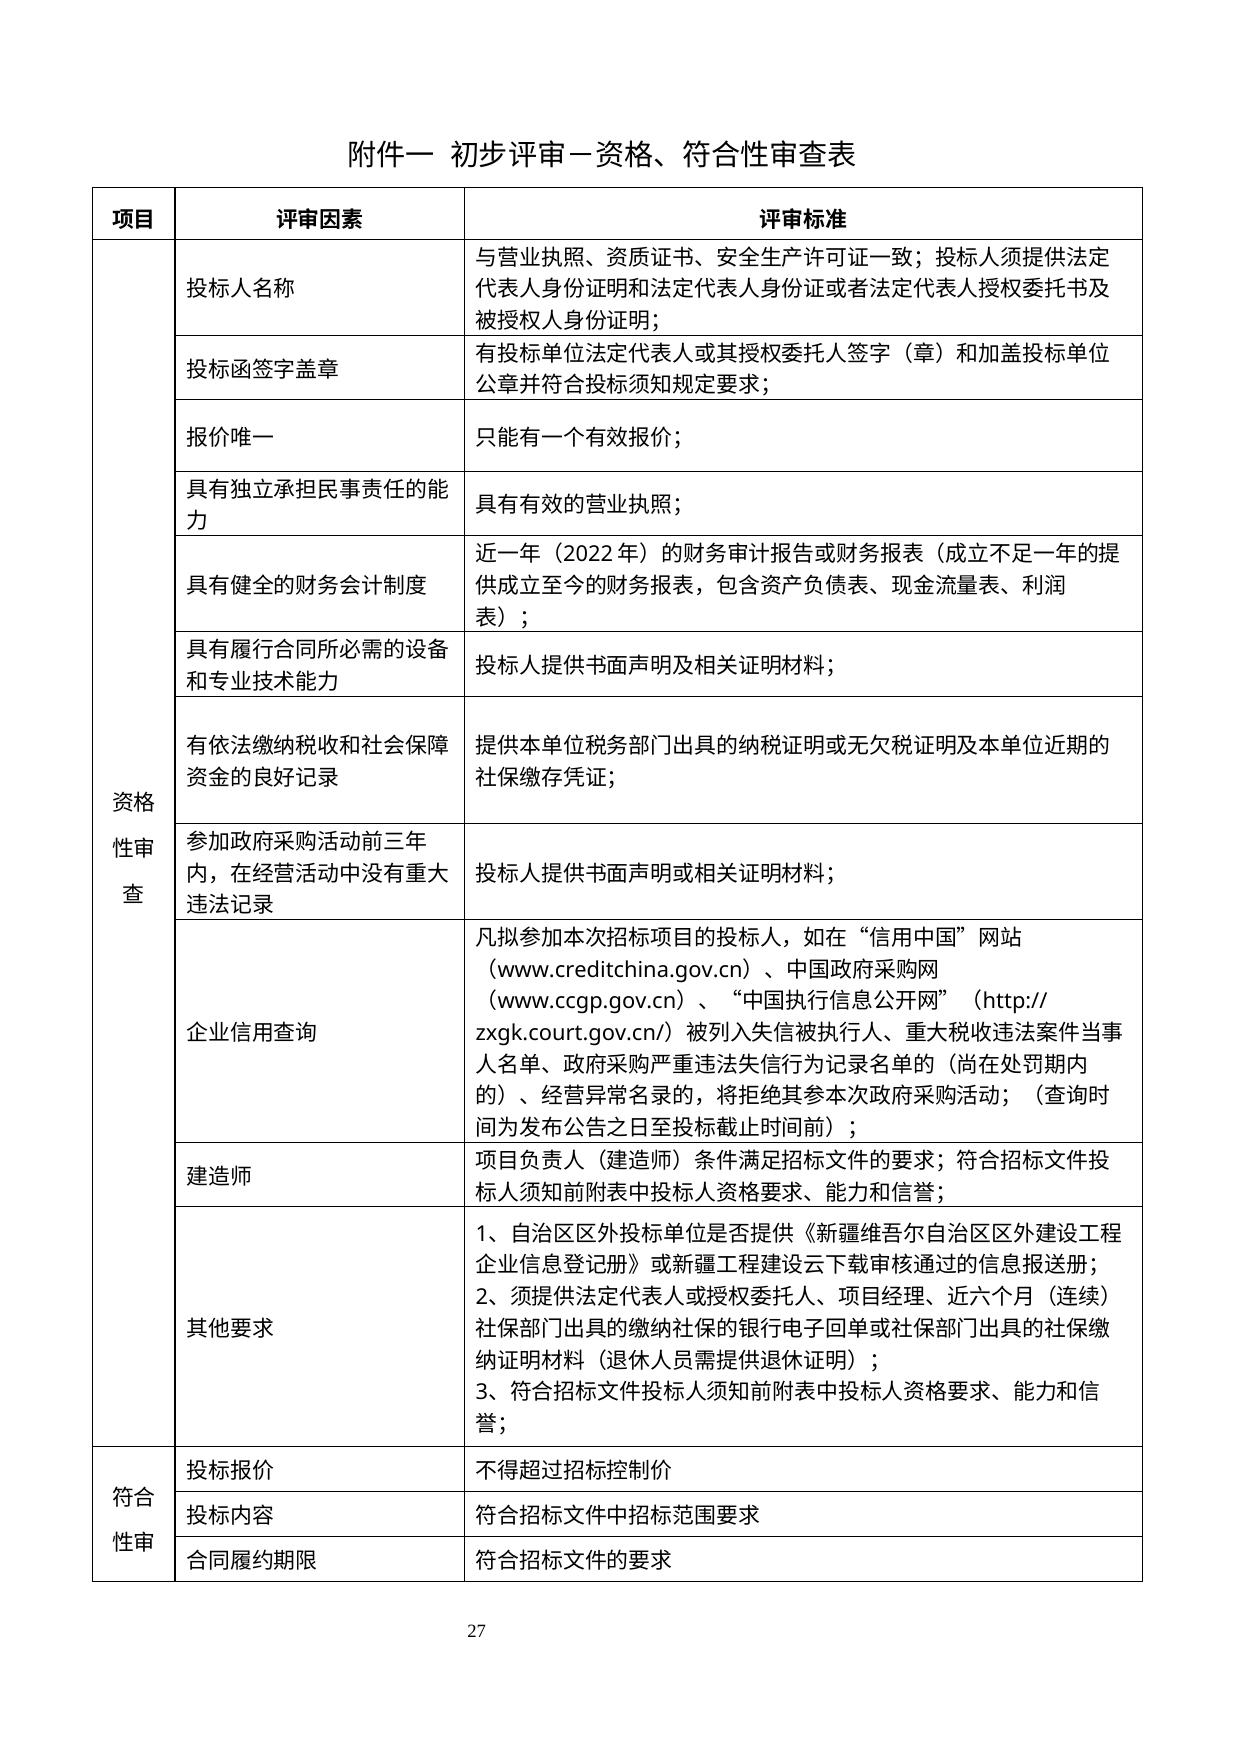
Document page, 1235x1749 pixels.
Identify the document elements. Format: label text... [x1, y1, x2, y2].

table_cell 项目负责人（建造师）条件满足招标文件的要求；符合招标文件投标人须知前附表中投标人资格要求、能力和信誉； [465, 1143, 1142, 1206]
table_cell 合同履约期限 [176, 1537, 464, 1581]
table_cell 投标报价 [176, 1447, 464, 1491]
table_cell 近一年（2022年）的财务审计报告或财务报表（成立不足一年的提供成立至今的财务报表，包含资产负债表、现金流量表、利润表）； [465, 536, 1142, 631]
table_cell 自治区区外投标单位是否提供《新疆维吾尔自治区区外建设工程企业信息登记册》或新疆工程建设云下载审核通过的信息报送册； 须提供法定代表人或授权委托人、项目经理、近六个月（连续）社保部门出具的缴纳社保的银行电子回单或社保部门出具的社保缴纳证明材料（退休人员需提供退休证明）； 3、符合招标文件投标人须知前附表中投标人资格要求、能力和信誉； [465, 1207, 1142, 1446]
table_cell 凡拟参加本次招标项目的投标人，如在“信用中国”网站（www.creditchina.gov.cn）、中国政府采购网（www.ccgp.gov.cn）、“中国执行信息公开网”（http://zxgk.court.gov.cn/）被列入失信被执行人、重大税收违法案件当事人名单、政府采购严重违法失信行为记录名单的（尚在处罚期内的）、经营异常名录的，将拒绝其参本次政府采购活动；（查询时间为发布公告之日至投标截止时间前）； [465, 920, 1142, 1142]
table_cell 投标函签字盖章 [176, 336, 464, 399]
table_cell 符合招标文件中招标范围要求 [465, 1492, 1142, 1536]
table_cell 具有履行合同所必需的设备和专业技术能力 [176, 632, 464, 696]
table_header 评审标准 [465, 188, 1142, 239]
table_cell 符合招标文件的要求 [465, 1537, 1142, 1581]
table_cell 参加政府采购活动前三年内，在经营活动中没有重大违法记录 [176, 824, 464, 919]
table_cell 提供本单位税务部门出具的纳税证明或无欠税证明及本单位近期的社保缴存凭证； [465, 697, 1142, 823]
table_cell 企业信用查询 [176, 920, 464, 1142]
table_cell 符合性审查 [93, 1447, 174, 1581]
table_header 评审因素 [176, 188, 464, 239]
table_cell 报价唯一 [176, 400, 464, 471]
table_cell 不得超过招标控制价 [465, 1447, 1142, 1491]
table_cell 具有独立承担民事责任的能力 [176, 472, 464, 535]
table_cell 其他要求 [176, 1207, 464, 1446]
text 附件一 初步评审－资格、符合性审查表 [96, 135, 1138, 173]
table_cell 投标内容 [176, 1492, 464, 1536]
table_header 项目 [93, 188, 174, 239]
table_cell 具有有效的营业执照； [465, 472, 1142, 535]
table_cell 资格性审查 [93, 240, 174, 1446]
table_cell 具有健全的财务会计制度 [176, 536, 464, 631]
table_cell 有投标单位法定代表人或其授权委托人签字（章）和加盖投标单位公章并符合投标须知规定要求； [465, 336, 1142, 399]
table_cell 投标人提供书面声明及相关证明材料； [465, 632, 1142, 696]
table_cell 投标人提供书面声明或相关证明材料； [465, 824, 1142, 919]
table_cell 投标人名称 [176, 240, 464, 335]
table_cell 只能有一个有效报价； [465, 400, 1142, 471]
table_cell 有依法缴纳税收和社会保障资金的良好记录 [176, 697, 464, 823]
table_cell 与营业执照、资质证书、安全生产许可证一致；投标人须提供法定代表人身份证明和法定代表人身份证或者法定代表人授权委托书及被授权人身份证明； [465, 240, 1142, 335]
table_cell 建造师 [176, 1143, 464, 1206]
